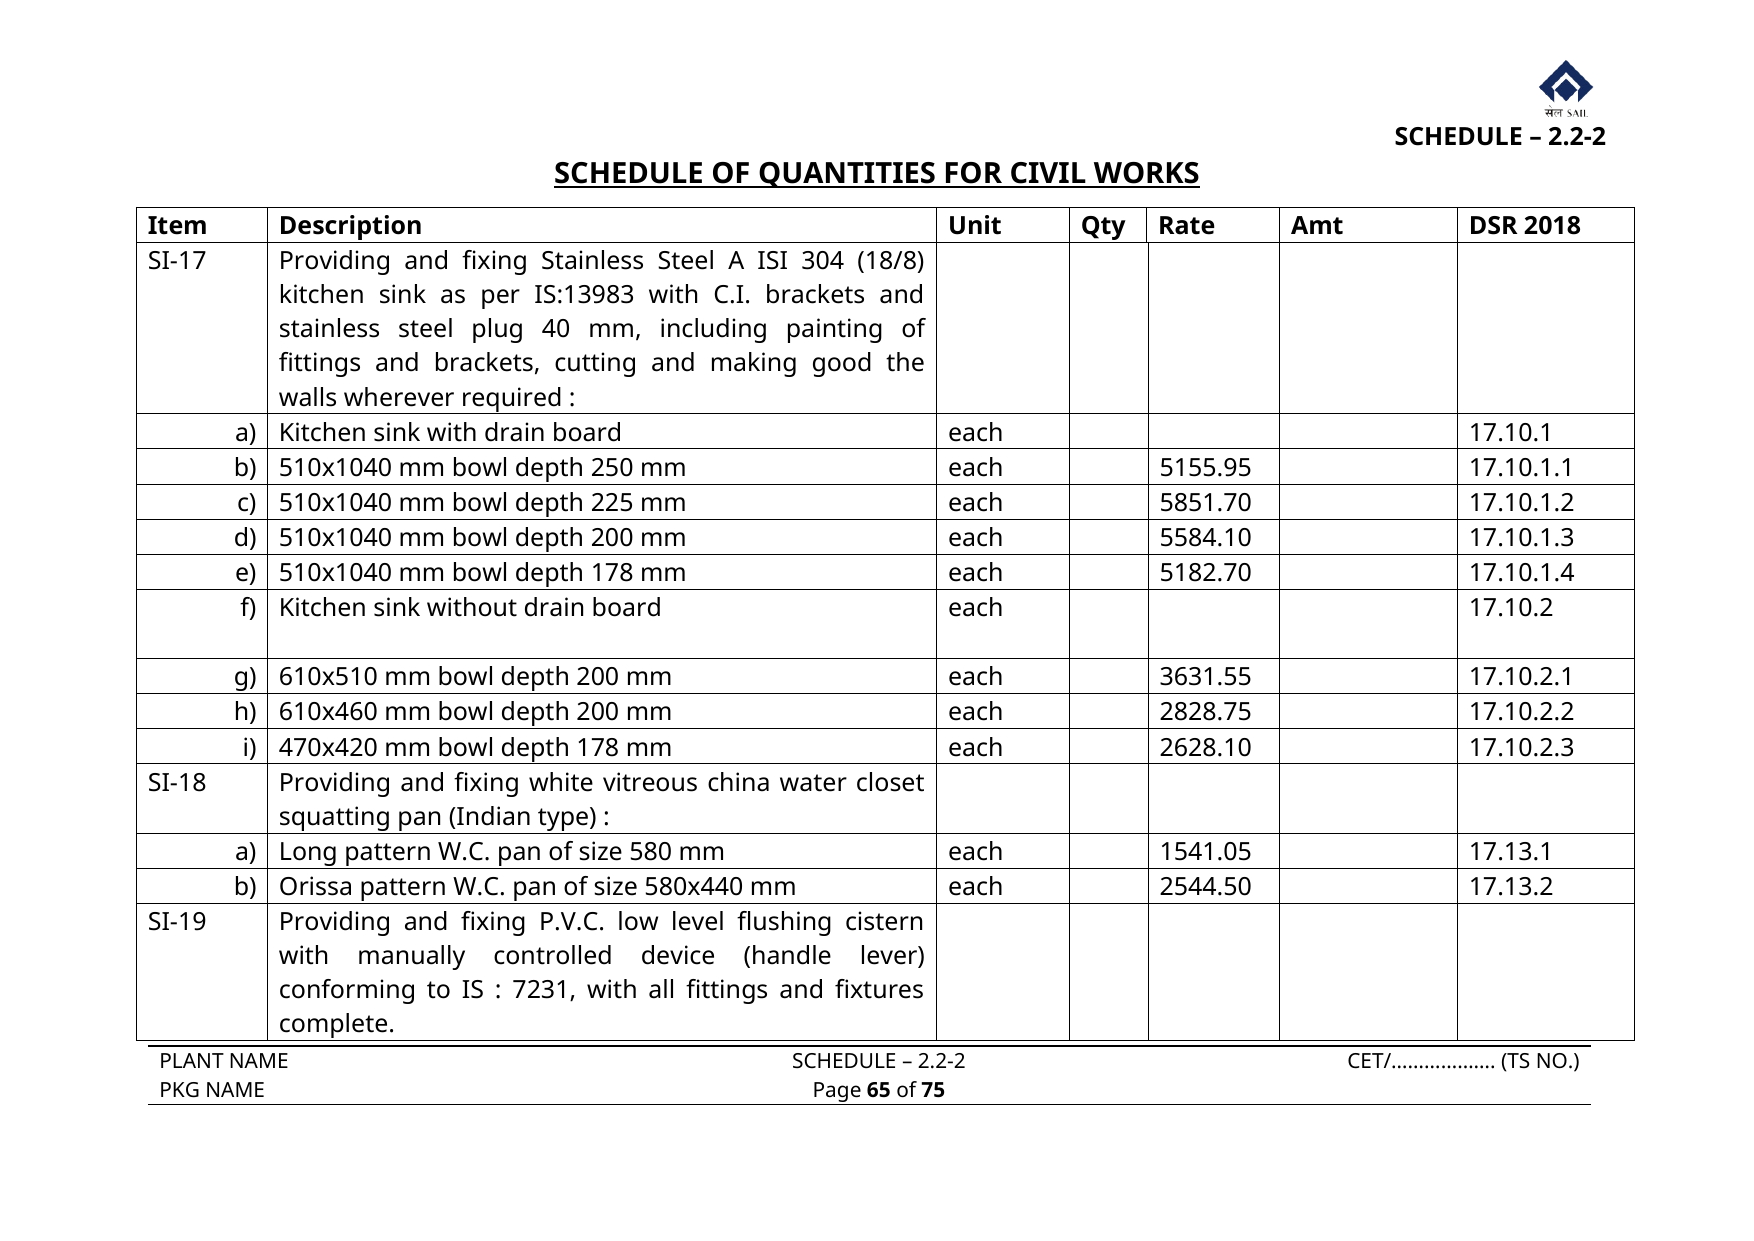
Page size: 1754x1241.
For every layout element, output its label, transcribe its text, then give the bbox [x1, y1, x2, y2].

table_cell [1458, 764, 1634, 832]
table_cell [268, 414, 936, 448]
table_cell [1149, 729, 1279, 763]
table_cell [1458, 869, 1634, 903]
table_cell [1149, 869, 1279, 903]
picture [1526, 59, 1607, 119]
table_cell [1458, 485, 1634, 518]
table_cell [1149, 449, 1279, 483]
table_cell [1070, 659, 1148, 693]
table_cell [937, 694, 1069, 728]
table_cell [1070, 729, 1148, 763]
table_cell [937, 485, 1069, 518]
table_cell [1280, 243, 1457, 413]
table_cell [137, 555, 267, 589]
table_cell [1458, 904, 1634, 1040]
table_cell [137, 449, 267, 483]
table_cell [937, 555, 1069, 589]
table_header Item [137, 208, 267, 242]
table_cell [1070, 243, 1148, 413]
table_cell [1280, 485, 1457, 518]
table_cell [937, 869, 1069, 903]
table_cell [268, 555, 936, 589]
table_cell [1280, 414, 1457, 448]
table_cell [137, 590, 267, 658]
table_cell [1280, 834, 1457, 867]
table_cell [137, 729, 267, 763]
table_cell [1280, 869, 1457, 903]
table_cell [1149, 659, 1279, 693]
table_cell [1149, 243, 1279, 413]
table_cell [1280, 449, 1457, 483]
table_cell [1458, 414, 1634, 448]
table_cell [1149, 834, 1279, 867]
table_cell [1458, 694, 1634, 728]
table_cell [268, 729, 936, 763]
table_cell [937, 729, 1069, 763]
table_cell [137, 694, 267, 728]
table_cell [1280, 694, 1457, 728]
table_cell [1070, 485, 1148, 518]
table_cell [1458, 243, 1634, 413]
table_header Unit [937, 208, 1069, 242]
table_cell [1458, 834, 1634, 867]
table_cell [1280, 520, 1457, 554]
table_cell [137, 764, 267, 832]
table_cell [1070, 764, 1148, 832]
table_header Description [268, 208, 936, 242]
table_header Qty [1070, 208, 1146, 242]
table_header DSR 2018 [1458, 208, 1634, 242]
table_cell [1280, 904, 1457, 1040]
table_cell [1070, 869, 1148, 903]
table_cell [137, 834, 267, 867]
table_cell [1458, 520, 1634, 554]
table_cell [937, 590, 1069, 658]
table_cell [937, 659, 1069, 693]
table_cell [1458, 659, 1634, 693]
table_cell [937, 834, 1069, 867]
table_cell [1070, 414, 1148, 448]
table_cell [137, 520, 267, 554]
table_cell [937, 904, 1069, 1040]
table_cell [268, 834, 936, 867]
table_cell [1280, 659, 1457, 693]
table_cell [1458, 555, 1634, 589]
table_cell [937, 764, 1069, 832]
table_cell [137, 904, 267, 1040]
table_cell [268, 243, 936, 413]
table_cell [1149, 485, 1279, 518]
table_header Amt [1280, 208, 1457, 242]
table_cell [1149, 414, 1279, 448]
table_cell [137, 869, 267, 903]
table_header Rate [1147, 208, 1279, 242]
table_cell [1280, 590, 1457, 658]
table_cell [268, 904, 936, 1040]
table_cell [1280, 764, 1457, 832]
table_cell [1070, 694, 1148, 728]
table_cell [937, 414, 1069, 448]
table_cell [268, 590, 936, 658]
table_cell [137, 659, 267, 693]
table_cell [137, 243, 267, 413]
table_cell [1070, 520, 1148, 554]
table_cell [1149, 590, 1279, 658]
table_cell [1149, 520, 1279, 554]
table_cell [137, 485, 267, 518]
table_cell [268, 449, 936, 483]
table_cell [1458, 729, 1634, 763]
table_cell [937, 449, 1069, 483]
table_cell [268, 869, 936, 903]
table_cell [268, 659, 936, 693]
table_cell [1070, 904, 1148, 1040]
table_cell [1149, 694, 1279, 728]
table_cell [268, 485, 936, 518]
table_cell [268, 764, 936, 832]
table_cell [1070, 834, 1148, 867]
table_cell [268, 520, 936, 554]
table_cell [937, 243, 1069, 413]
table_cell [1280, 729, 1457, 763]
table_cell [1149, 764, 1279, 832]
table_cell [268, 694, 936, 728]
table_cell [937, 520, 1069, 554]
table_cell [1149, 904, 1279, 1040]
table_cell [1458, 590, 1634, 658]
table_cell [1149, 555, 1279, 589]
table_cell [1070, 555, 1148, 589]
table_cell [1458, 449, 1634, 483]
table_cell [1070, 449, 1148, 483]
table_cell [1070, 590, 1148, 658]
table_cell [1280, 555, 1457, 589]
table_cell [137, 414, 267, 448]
